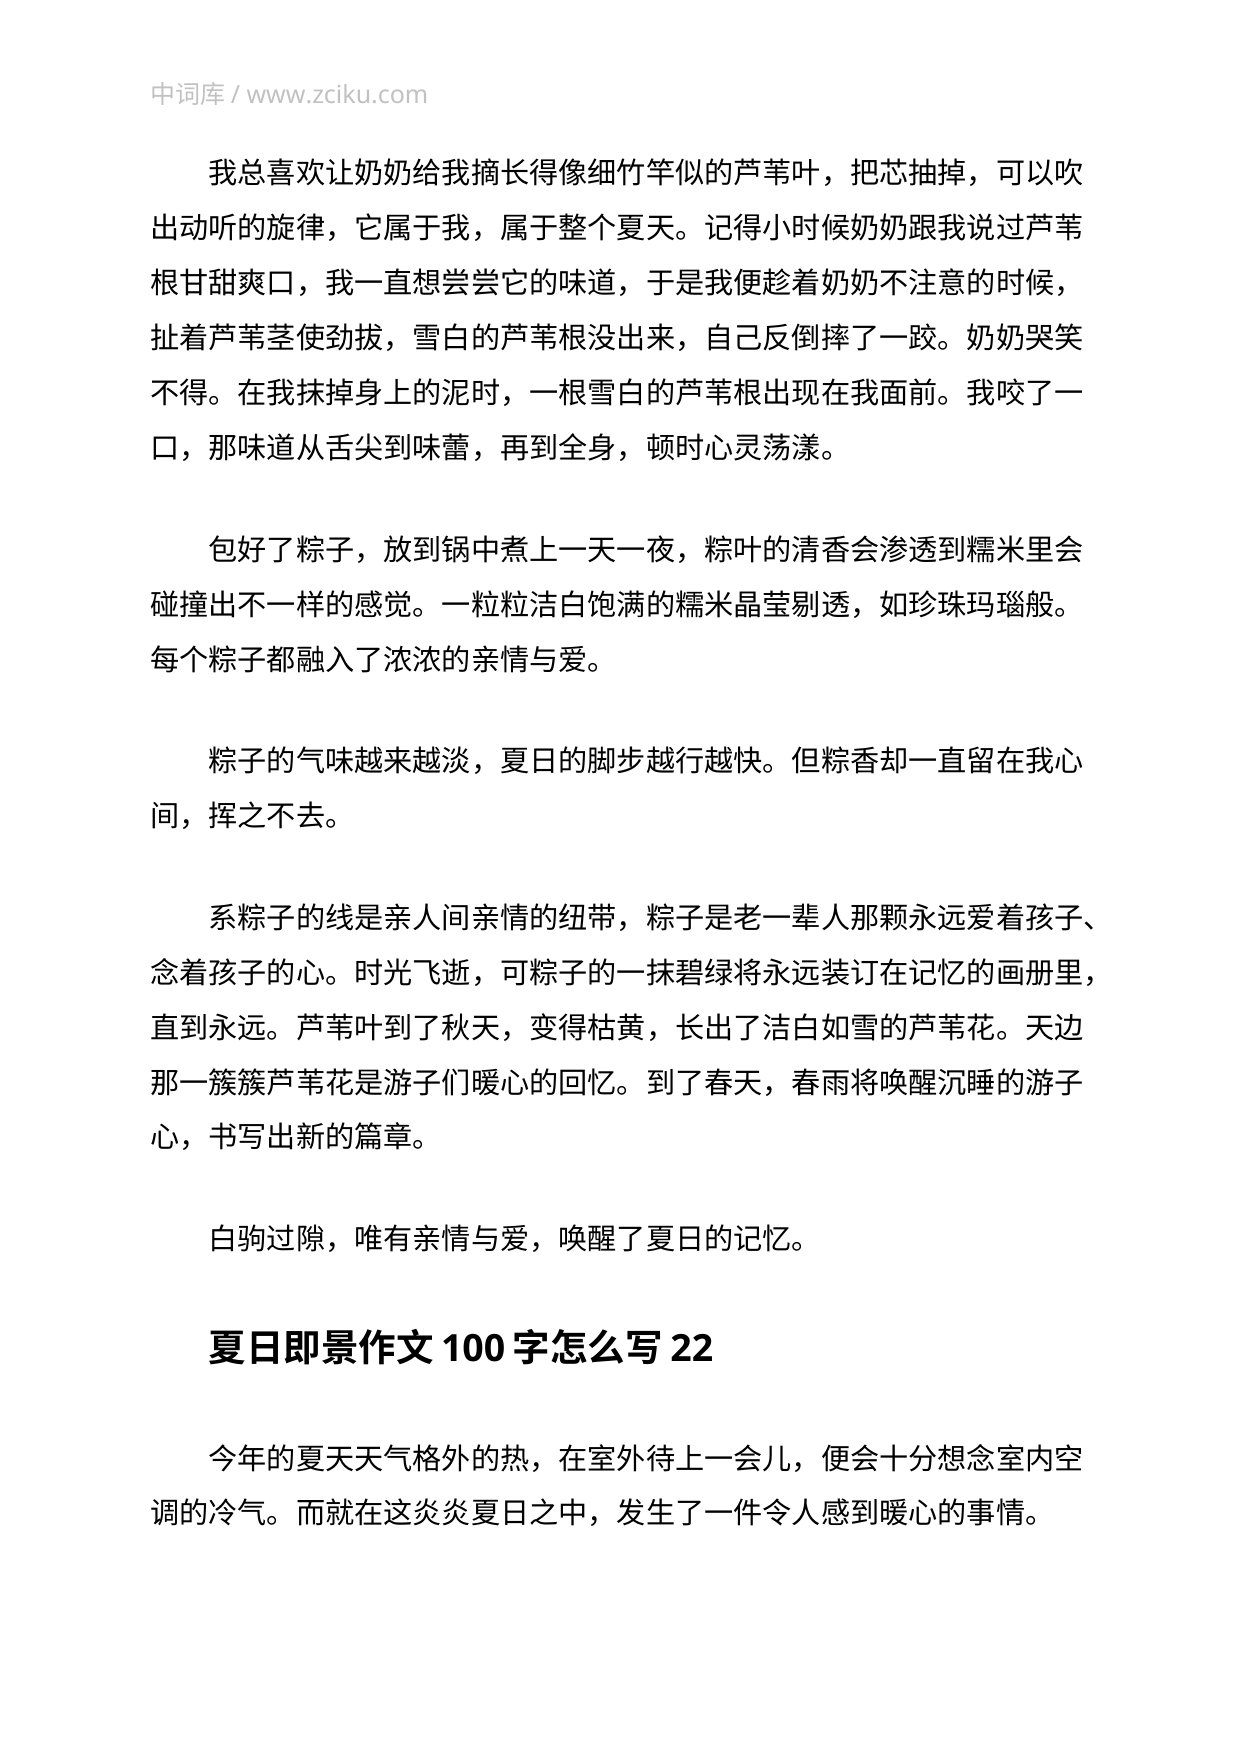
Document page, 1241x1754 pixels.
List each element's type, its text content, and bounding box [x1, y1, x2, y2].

text 白驹过隙，唯有亲情与爱，唤醒了夏日的记忆。 [150, 1216, 1090, 1258]
text 今年的夏天天气格外的热，在室外待上一会儿，便会十分想念室内空调的冷气。而就在这炎炎夏日之中，发生了一件令人感到暖心的事情。 [150, 1435, 1090, 1532]
text 我总喜欢让奶奶给我摘长得像细竹竿似的芦苇叶，把芯抽掉，可以吹出动听的旋律，它属于我，属于整个夏天。记得小时候奶奶跟我说过芦苇根甘甜爽口，我一直想尝尝它的味道，于是我便趁着奶奶不注意的时候，扯着芦苇茎使劲拔，雪白的芦苇根没出来，自己反倒摔了一跤。奶奶哭笑不得。在我抹掉身上的泥时，一根雪白的芦苇根出现在我面前。我咬了一口，那味道从舌尖到味蕾，再到全身，顿时心灵荡漾。 [150, 150, 1090, 467]
text 系粽子的线是亲人间亲情的纽带，粽子是老一辈人那颗永远爱着孩子、念着孩子的心。时光飞逝，可粽子的一抹碧绿将永远装订在记忆的画册里，直到永远。芦苇叶到了秋天，变得枯黄，长出了洁白如雪的芦苇花。天边那一簇簇芦苇花是游子们暖心的回忆。到了春天，春雨将唤醒沉睡的游子心，书写出新的篇章。 [150, 894, 1090, 1156]
text 夏日即景作文100字怎么写22 [150, 1318, 1090, 1372]
text 包好了粽子，放到锅中煮上一天一夜，粽叶的清香会渗透到糯米里会碰撞出不一样的感觉。一粒粒洁白饱满的糯米晶莹剔透，如珍珠玛瑙般。每个粽子都融入了浓浓的亲情与爱。 [150, 526, 1090, 678]
text 粽子的气味越来越淡，夏日的脚步越行越快。但粽香却一直留在我心间，挥之不去。 [150, 738, 1090, 835]
